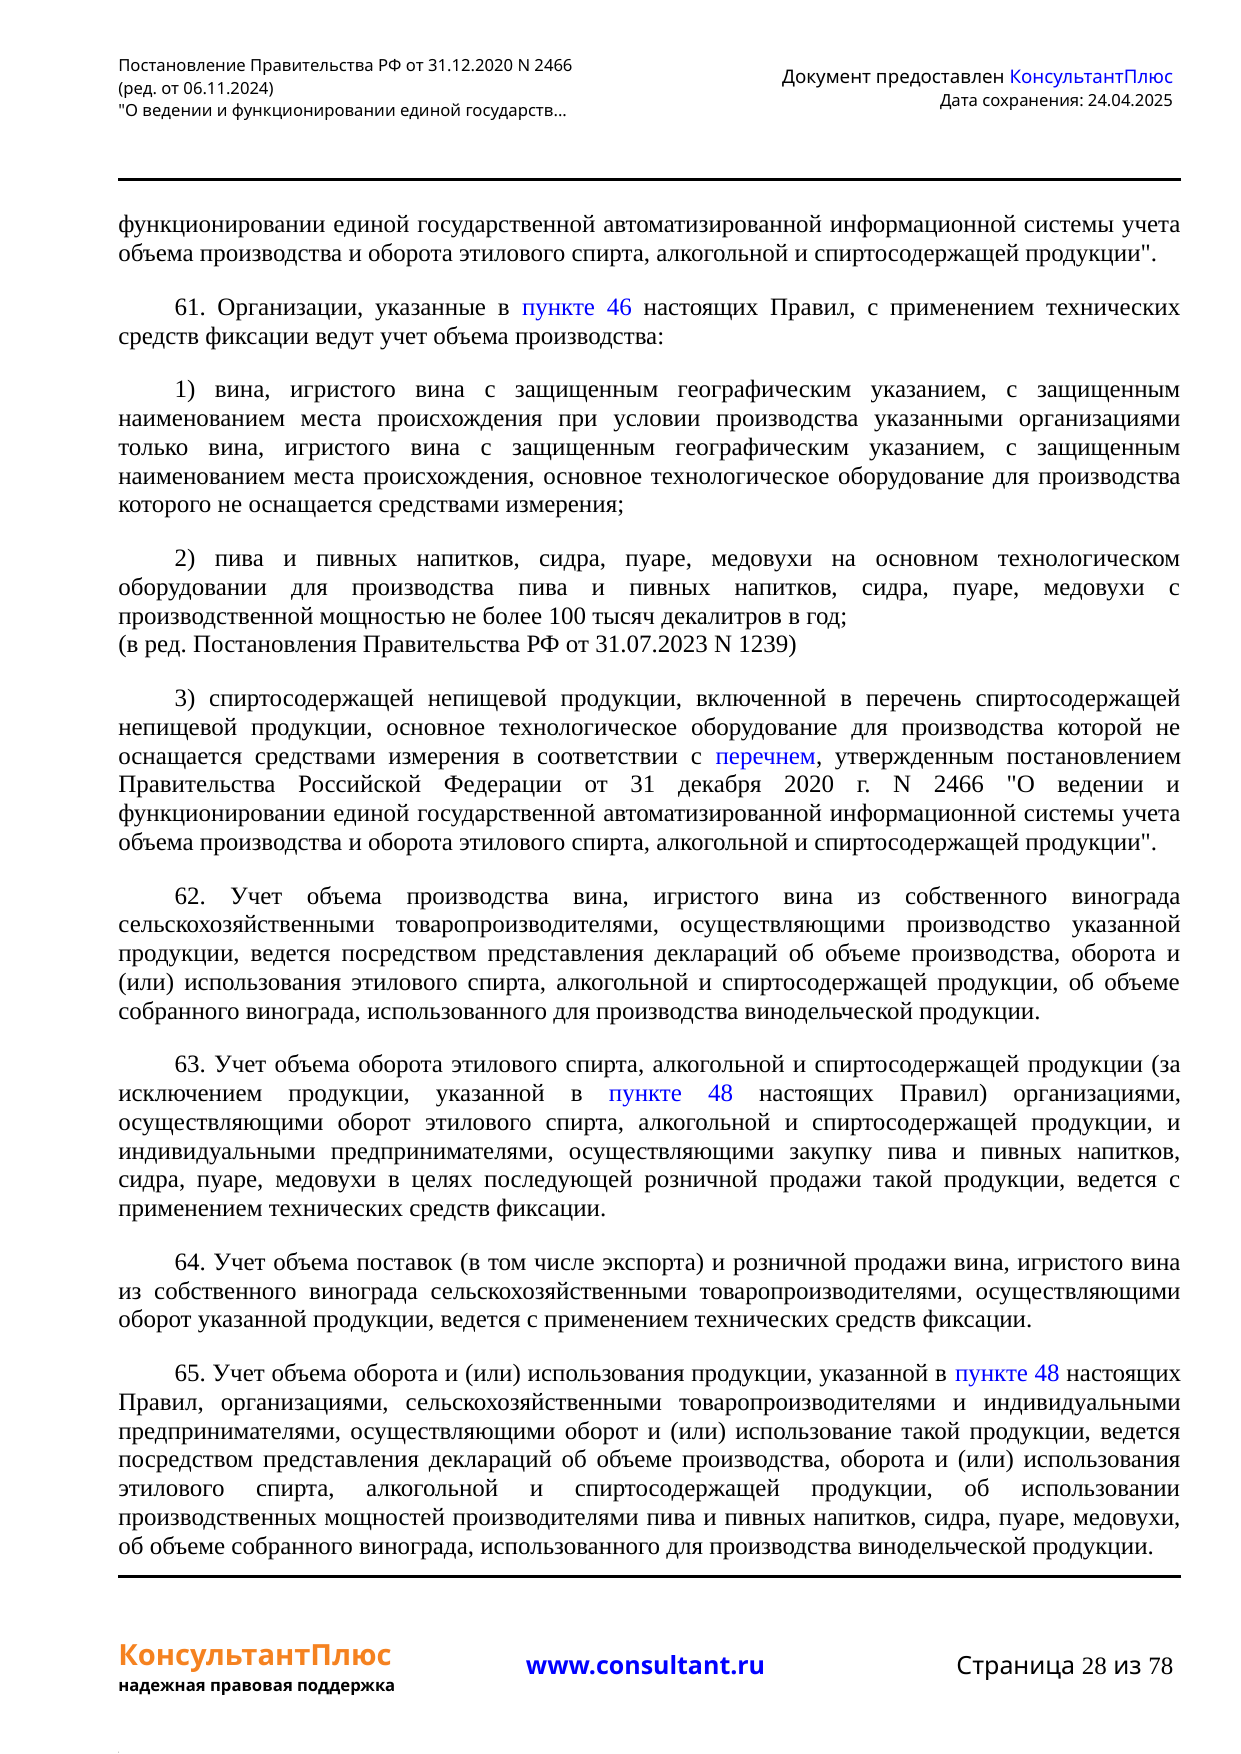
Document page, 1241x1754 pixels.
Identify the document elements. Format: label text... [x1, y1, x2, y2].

text (в ред. Постановления Правительства РФ от 31.07.2023 N 1239) [118, 629, 1181, 658]
text 63. Учет объема оборота этилового спирта, алкогольной и спиртосодержащей продукции (за исключением продукции, указанной в пункте 48 настоящих Правил) организациями, осуществляющими оборот этилового спирта, алкогольной и спиртосодержащей продукции, и индивидуальными предпринимателями, осуществляющими закупку пива и пивных напитков, сидра, пуаре, медовухи в целях последующей розничной продажи такой продукции, ведется с применением технических средств фиксации. [118, 1049, 1181, 1222]
text 61. Организации, указанные в пункте 46 настоящих Правил, с применением технических средств фиксации ведут учет объема производства: [118, 292, 1181, 349]
text 64. Учет объема поставок (в том числе экспорта) и розничной продажи вина, игристого вина из собственного винограда сельскохозяйственными товаропроизводителями, осуществляющими оборот указанной продукции, ведется с применением технических средств фиксации. [118, 1247, 1181, 1333]
text 2) пива и пивных напитков, сидра, пуаре, медовухи на основном технологическом оборудовании для производства пива и пивных напитков, сидра, пуаре, медовухи с производственной мощностью не более 100 тысяч декалитров в год; [118, 543, 1181, 629]
text 62. Учет объема производства вина, игристого вина из собственного винограда сельскохозяйственными товаропроизводителями, осуществляющими производство указанной продукции, ведется посредством представления деклараций об объеме производства, оборота и (или) использования этилового спирта, алкогольной и спиртосодержащей продукции, об объеме собранного винограда, использованного для производства винодельческой продукции. [118, 881, 1181, 1024]
text 65. Учет объема оборота и (или) использования продукции, указанной в пункте 48 настоящих Правил, организациями, сельскохозяйственными товаропроизводителями и индивидуальными предпринимателями, осуществляющими оборот и (или) использование такой продукции, ведется посредством представления деклараций об объеме производства, оборота и (или) использования этилового спирта, алкогольной и спиртосодержащей продукции, об использовании производственных мощностей производителями пива и пивных напитков, сидра, пуаре, медовухи, об объеме собранного винограда, использованного для производства винодельческой продукции. [118, 1358, 1181, 1559]
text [118, 209, 1181, 267]
